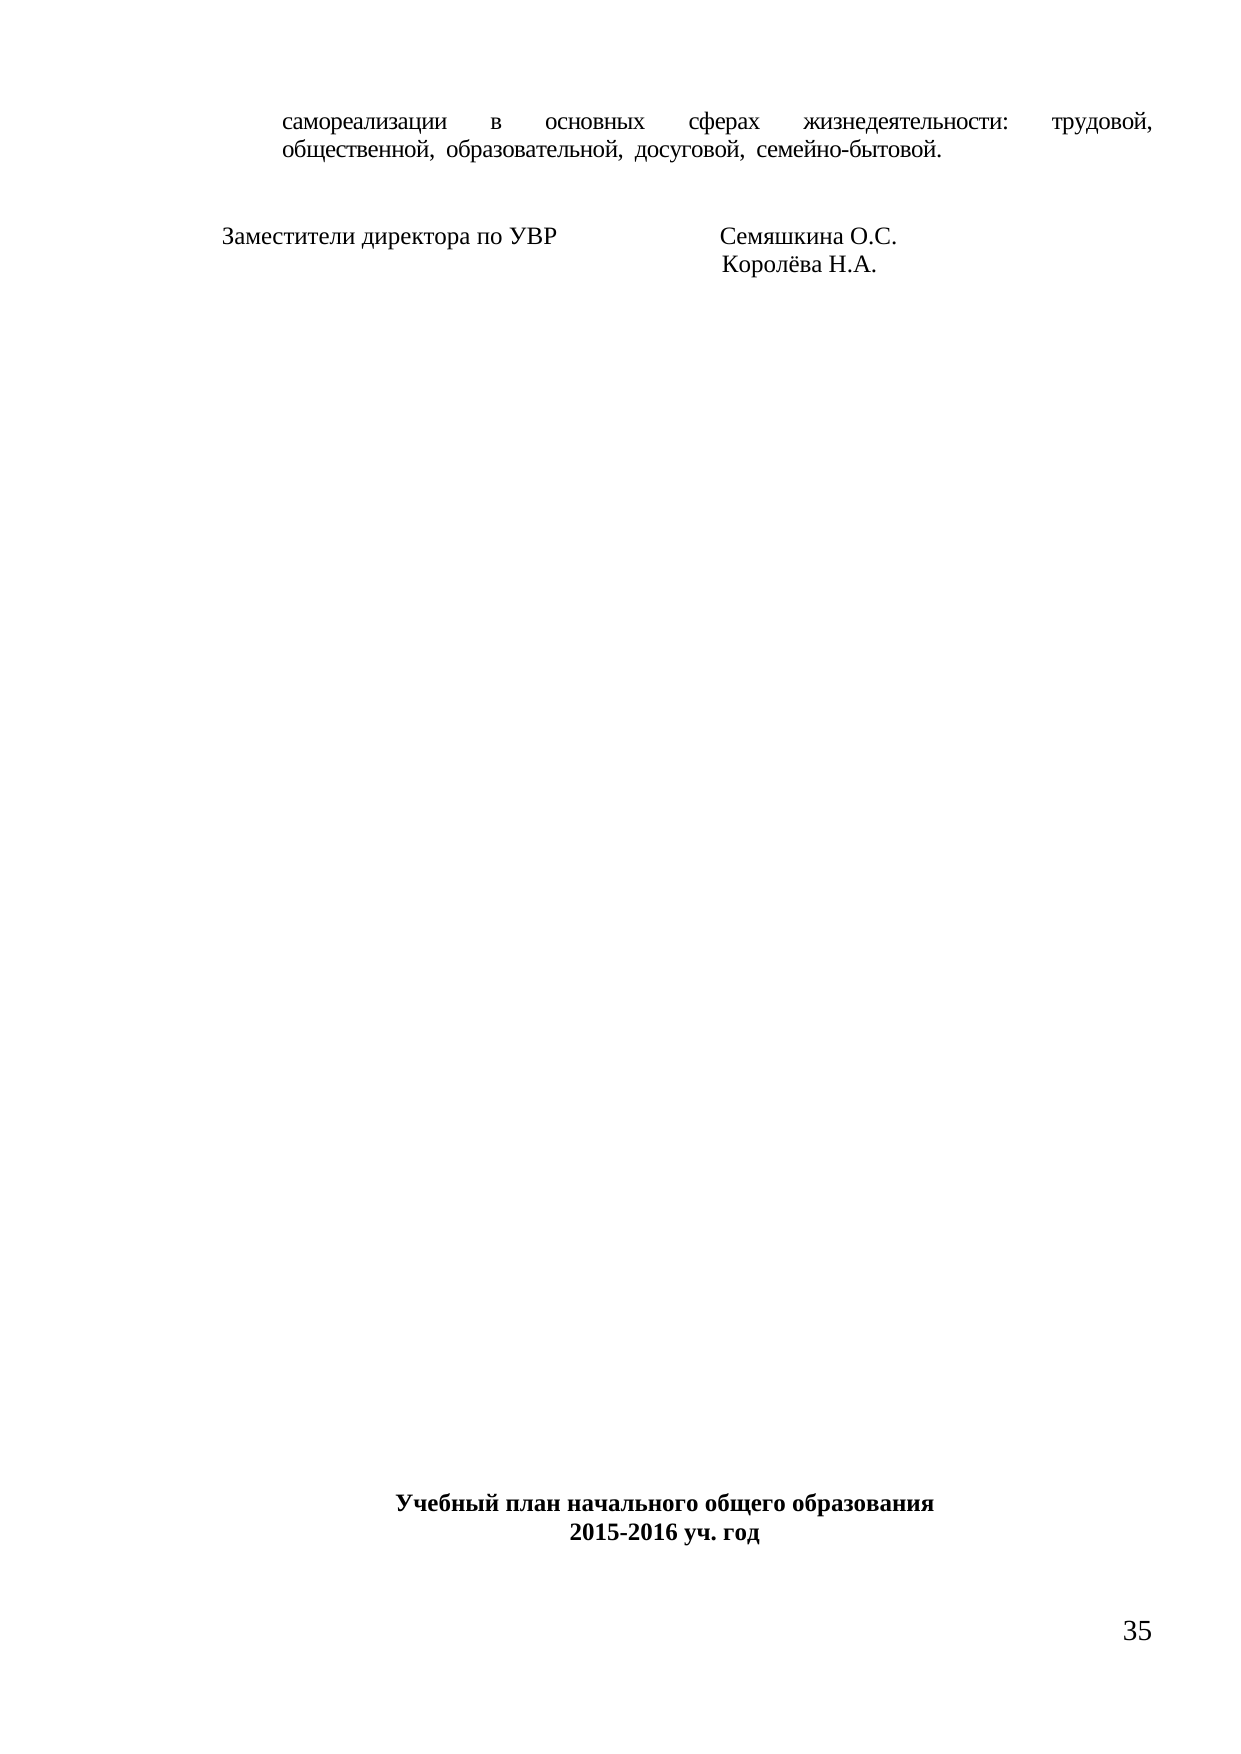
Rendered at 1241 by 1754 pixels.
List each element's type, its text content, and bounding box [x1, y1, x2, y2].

text Заместители директора по УВР Семяшкина О.С. [177, 221, 1152, 249]
text Учебный план начального общего образования [177, 1488, 1152, 1517]
text Королёва Н.А. [177, 249, 1152, 278]
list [244, 107, 1153, 163]
text 2015-2016 уч. год [177, 1517, 1152, 1546]
